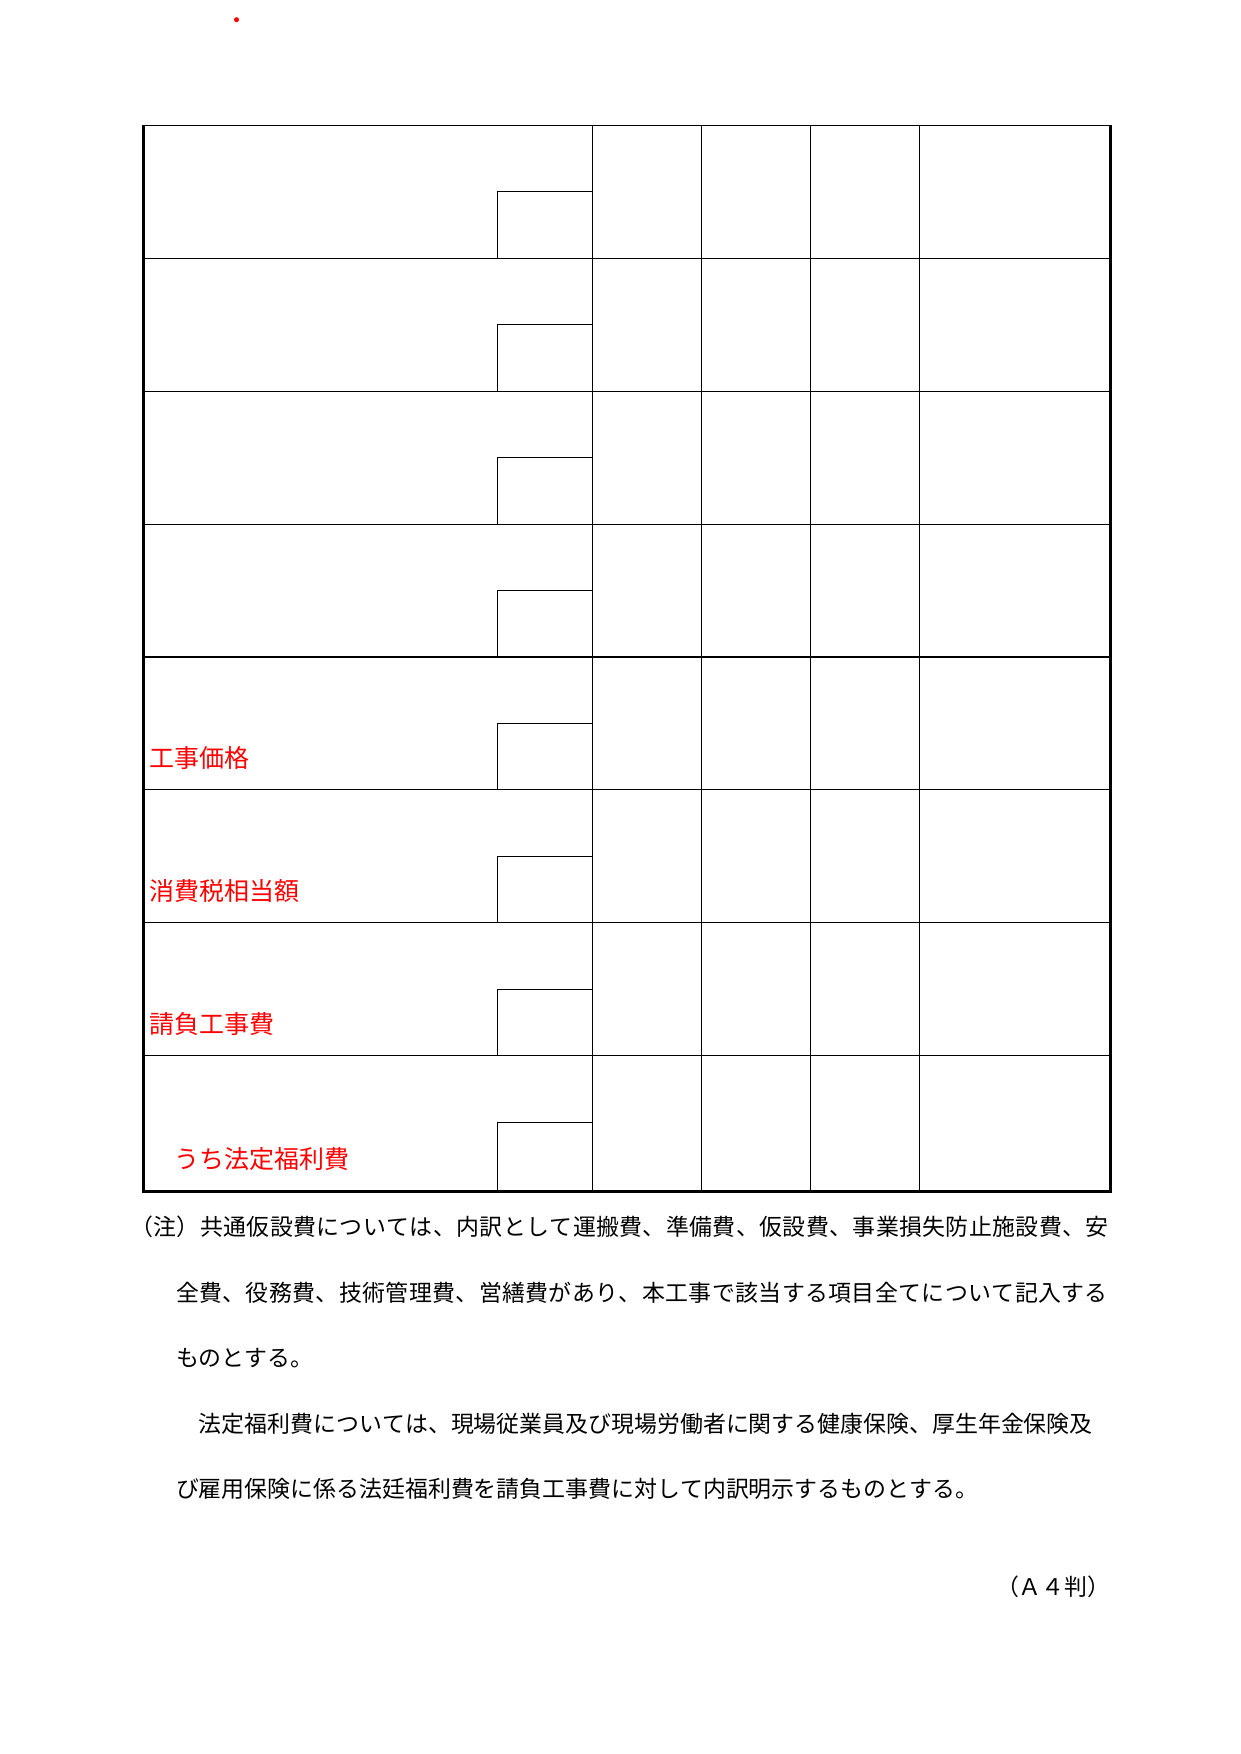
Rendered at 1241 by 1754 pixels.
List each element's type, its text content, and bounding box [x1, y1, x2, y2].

table_cell [145, 790, 592, 856]
table_cell [593, 126, 701, 258]
table_cell 工事価格 [145, 723, 497, 789]
table_cell [593, 259, 701, 391]
table_cell [811, 923, 919, 1055]
table_cell [498, 990, 592, 1055]
text 法定福利費については、現場従業員及び現場労働者に関する健康保険、厚生年金保険及び雇用保険に係る法廷福利費を請負工事費に対して内訳明示するものとする。 [130, 1389, 1110, 1520]
table_cell [811, 392, 919, 523]
table_cell [593, 658, 701, 789]
table_cell [811, 658, 919, 789]
table_cell [145, 259, 592, 324]
table_cell [593, 923, 701, 1055]
table_cell [593, 525, 701, 656]
table_cell [593, 790, 701, 922]
table_cell [702, 126, 810, 258]
table_cell [920, 392, 1109, 523]
table_cell [145, 392, 592, 457]
table_cell [145, 923, 592, 989]
table_cell [920, 1056, 1109, 1190]
table_cell [498, 591, 592, 656]
table_cell [920, 923, 1109, 1055]
table_cell [920, 790, 1109, 922]
table_cell [702, 259, 810, 391]
table_cell [498, 192, 592, 258]
table_cell [811, 790, 919, 922]
table_cell [498, 458, 592, 523]
table_cell [498, 1123, 592, 1190]
table_cell [811, 525, 919, 656]
table_cell [498, 724, 592, 789]
table_cell うち法定福利費 [145, 1122, 497, 1190]
table_cell [920, 259, 1109, 391]
table_cell [702, 1056, 810, 1190]
table_cell [920, 126, 1109, 258]
table_cell [920, 658, 1109, 789]
table_cell [145, 525, 592, 590]
table_cell 消費税相当額 [145, 856, 497, 922]
table_cell [811, 126, 919, 258]
table_cell [702, 923, 810, 1055]
table_cell [145, 1056, 592, 1122]
text （Ａ４判） [130, 1553, 1110, 1618]
table_cell [593, 1056, 701, 1190]
table_cell [702, 658, 810, 789]
table_cell [145, 457, 497, 523]
table_cell [145, 126, 592, 191]
table_cell [702, 790, 810, 922]
table_cell [702, 392, 810, 523]
table_cell [498, 325, 592, 391]
table_cell [498, 857, 592, 922]
table_cell [702, 525, 810, 656]
table_cell [145, 191, 497, 258]
text （注）共通仮設費については、内訳として運搬費、準備費、仮設費、事業損失防止施設費、安全費、役務費、技術管理費、営繕費があり、本工事で該当する項目全てについて記入するものとする。 [130, 1193, 1110, 1389]
table_cell 請負工事費 [145, 989, 497, 1055]
table_cell [145, 324, 497, 391]
table_cell [593, 392, 701, 523]
table_cell [145, 590, 497, 656]
table_cell [145, 658, 592, 723]
table_cell [920, 525, 1109, 656]
table_cell [811, 1056, 919, 1190]
table_cell [811, 259, 919, 391]
